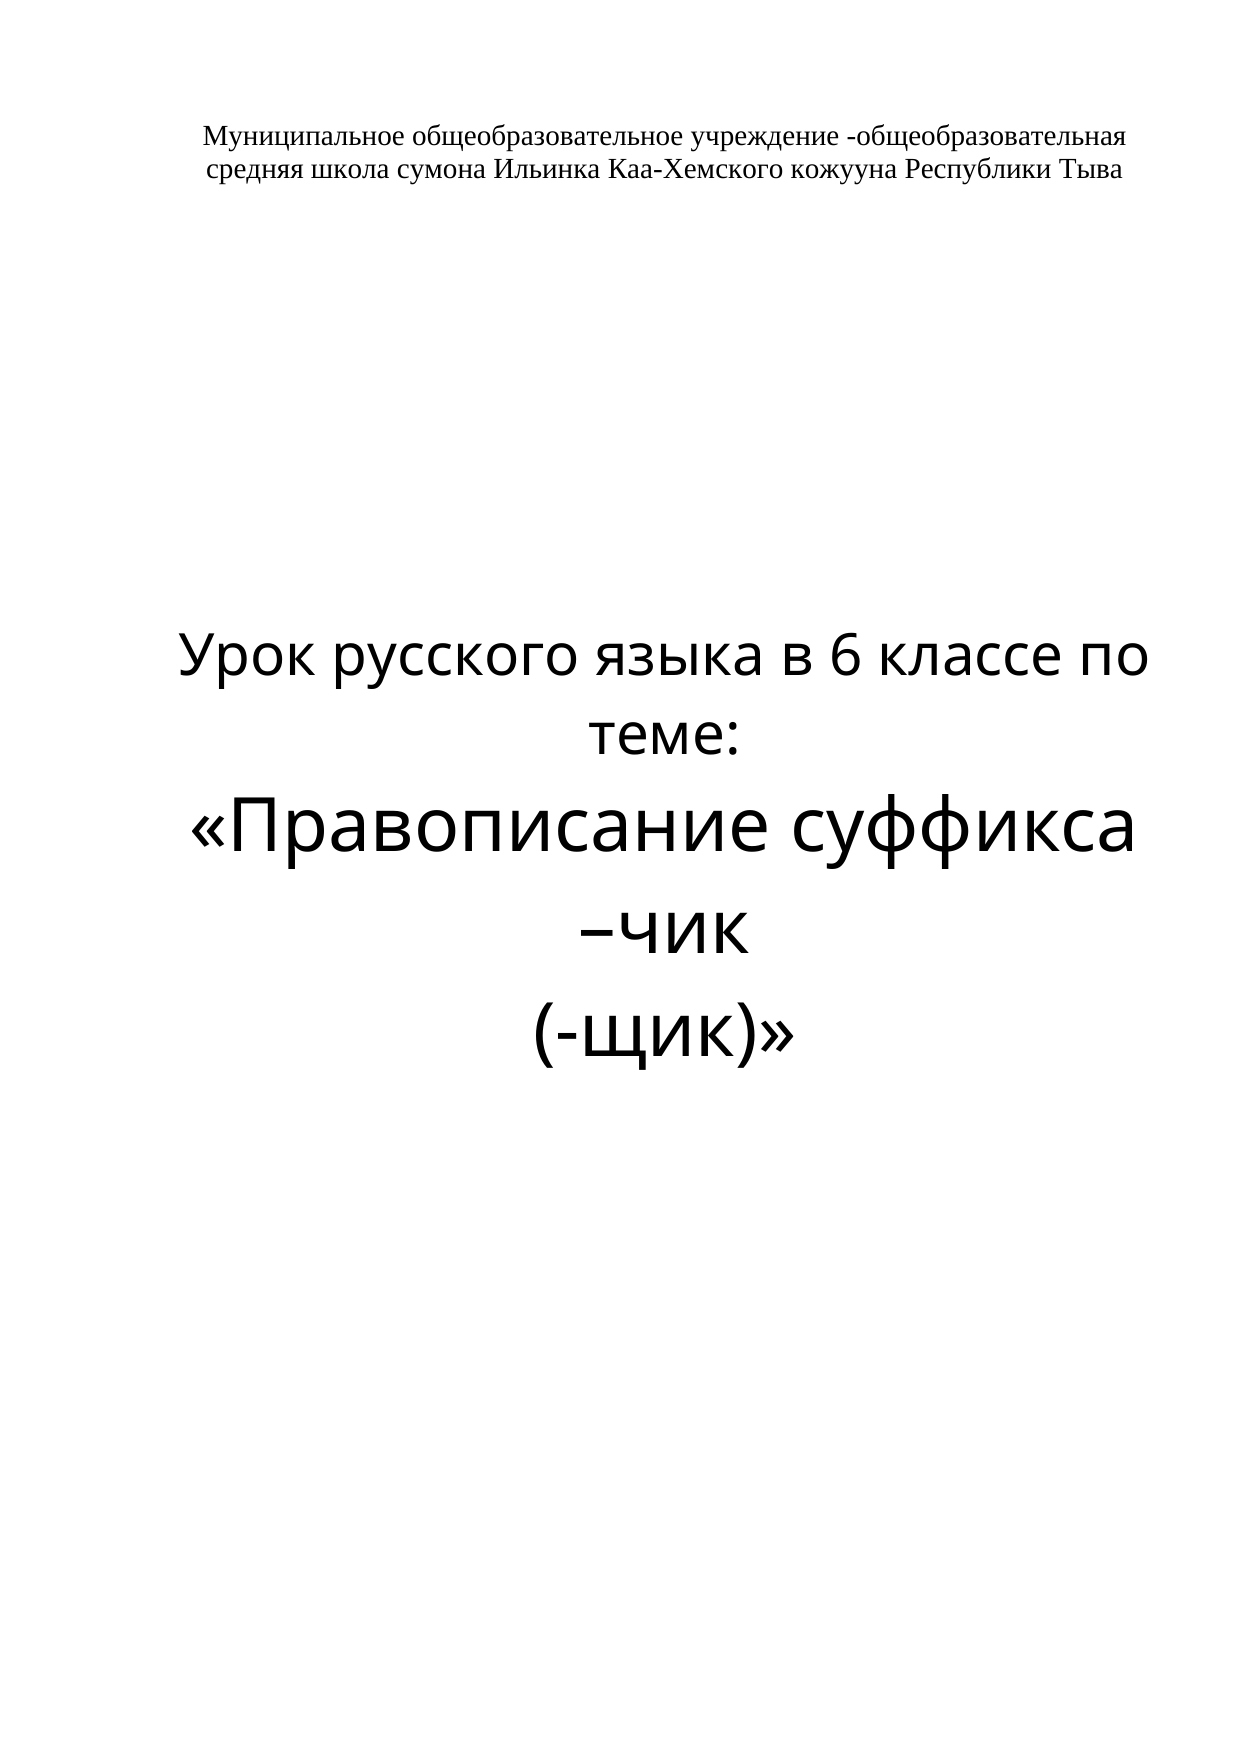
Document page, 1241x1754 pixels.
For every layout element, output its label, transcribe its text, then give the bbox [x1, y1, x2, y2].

text Урок русского языка в 6 классе по теме: [177, 612, 1152, 771]
text (-щик)» [177, 976, 1152, 1078]
text «Правописание суффикса –чик [177, 771, 1152, 976]
text Муниципальное общеобразовательное учреждение -общеобразовательная средняя школа сумона Ильинка Каа-Хемского кожууна Республики Тыва [177, 118, 1152, 185]
